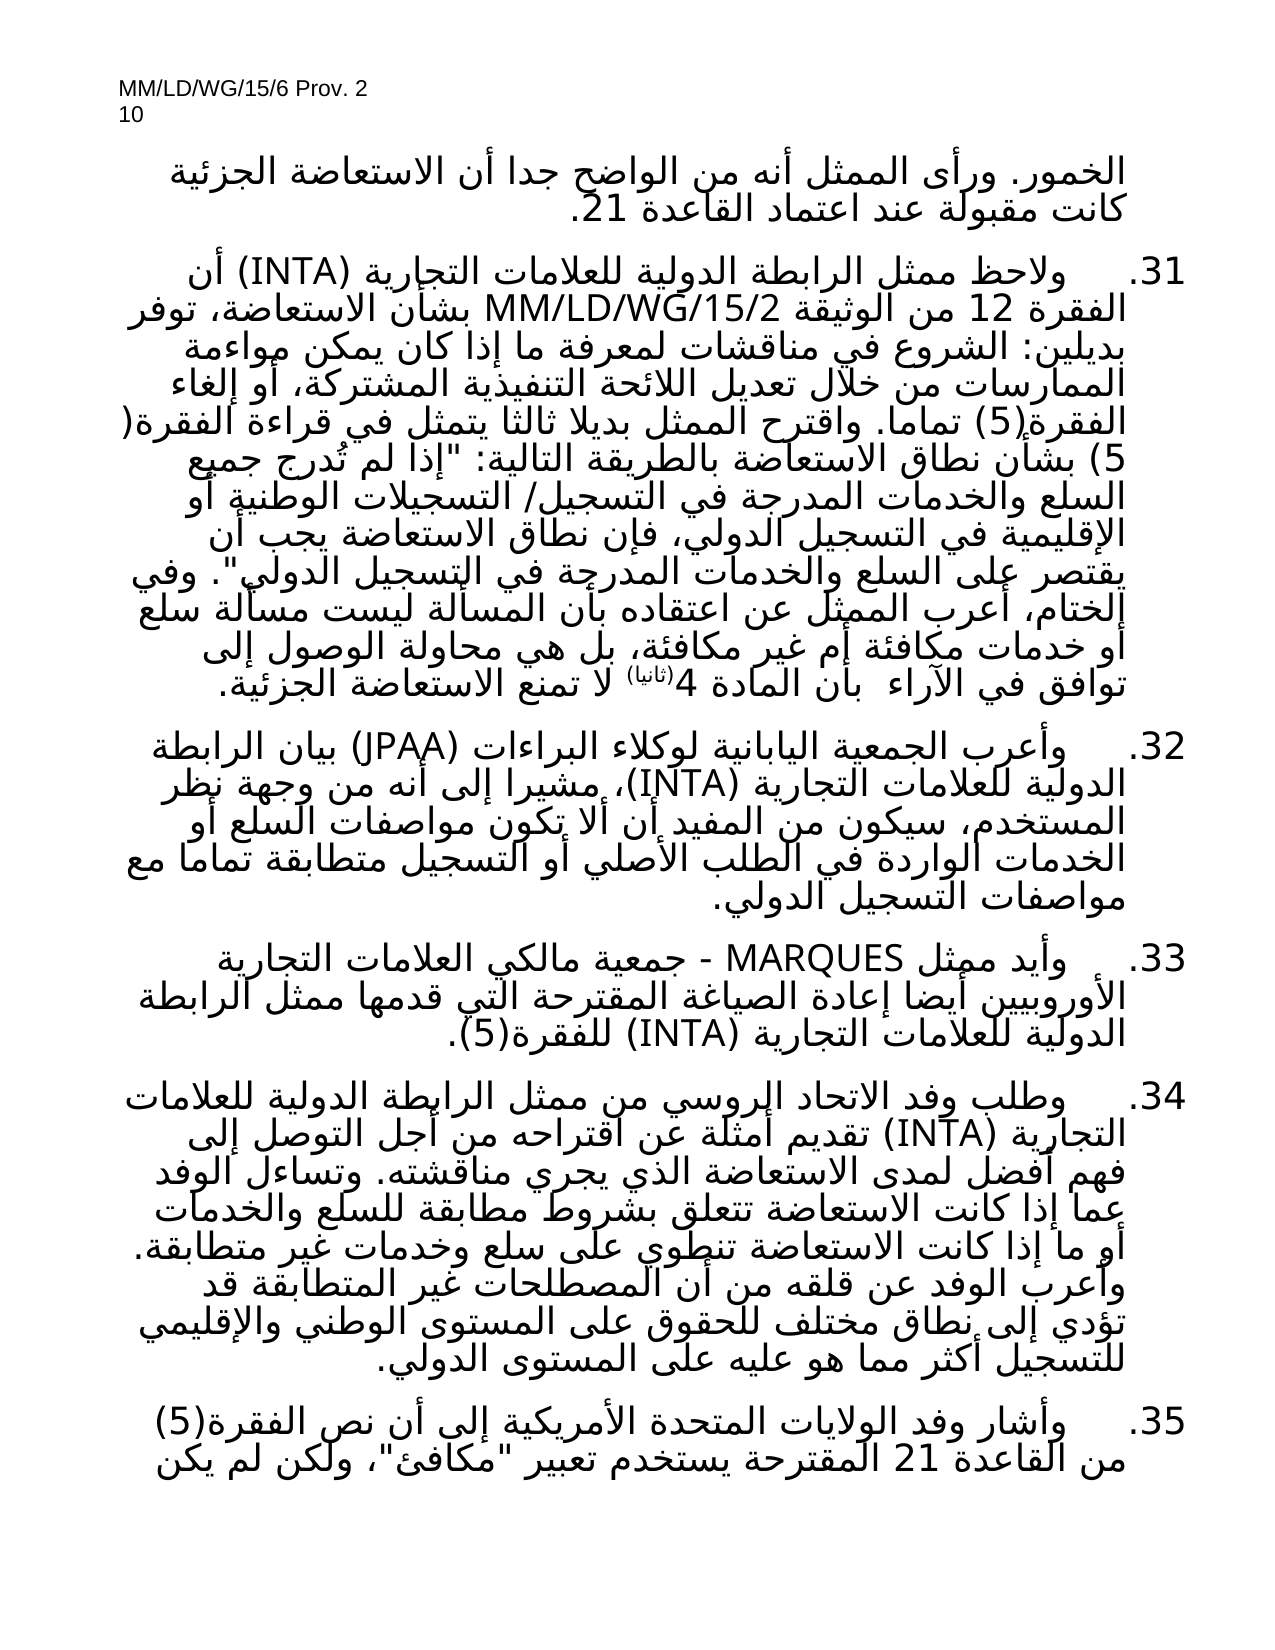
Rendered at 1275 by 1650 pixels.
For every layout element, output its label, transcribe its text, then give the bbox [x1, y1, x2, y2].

text وأعرب الجمعية اليابانية لوكلاء البراءات (JPAA) بيان الرابطة الدولية للعلامات التجارية (INTA)، مشيرا إلى أنه من وجهة نظر المستخدم، سيكون من المفيد أن ألا تكون مواصفات السلع أو الخدمات الواردة في الطلب الأصلي أو التسجيل متطابقة تماما مع مواصفات التسجيل الدولي. [118, 729, 1127, 917]
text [118, 1404, 1127, 1479]
text ولاحظ ممثل الرابطة الدولية للعلامات التجارية (INTA) أن الفقرة 12 من الوثيقة MM/LD/WG/15/2 بشأن الاستعاضة، توفر بديلين: الشروع في مناقشات لمعرفة ما إذا كان يمكن مواءمة الممارسات من خلال تعديل اللائحة التنفيذية المشتركة، أو إلغاء الفقرة(5) تماما. واقترح الممثل بديلا ثالثا يتمثل في قراءة الفقرة(5) بشأن نطاق الاستعاضة بالطريقة التالية: "إذا لم تُدرج جميع السلع والخدمات المدرجة في التسجيل/ التسجيلات الوطنية أو الإقليمية في التسجيل الدولي، فإن نطاق الاستعاضة يجب أن يقتصر على السلع والخدمات المدرجة في التسجيل الدولي". وفي الختام، أعرب الممثل عن اعتقاده بأن المسألة ليست مسألة سلع أو خدمات مكافئة أم غير مكافئة، بل هي محاولة الوصول إلى توافق في الآراء بأن المادة 4(ثانيا) لا تمنع الاستعاضة الجزئية. [118, 254, 1127, 704]
text وطلب وفد الاتحاد الروسي من ممثل الرابطة الدولية للعلامات التجارية (INTA) تقديم أمثلة عن اقتراحه من أجل التوصل إلى فهم أفضل لمدى الاستعاضة الذي يجري مناقشته. وتساءل الوفد عما إذا كانت الاستعاضة تتعلق بشروط مطابقة للسلع والخدمات أو ما إذا كانت الاستعاضة تنطوي على سلع وخدمات غير متطابقة. وأعرب الوفد عن قلقه من أن المصطلحات غير المتطابقة قد تؤدي إلى نطاق مختلف للحقوق على المستوى الوطني والإقليمي للتسجيل أكثر مما هو عليه على المستوى الدولي. [118, 1079, 1127, 1379]
text وأيد ممثل MARQUES - جمعية مالكي العلامات التجارية الأوروبيين أيضا إعادة الصياغة المقترحة التي قدمها ممثل الرابطة الدولية للعلامات التجارية (INTA) للفقرة(5). [118, 942, 1127, 1054]
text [118, 154, 1127, 229]
